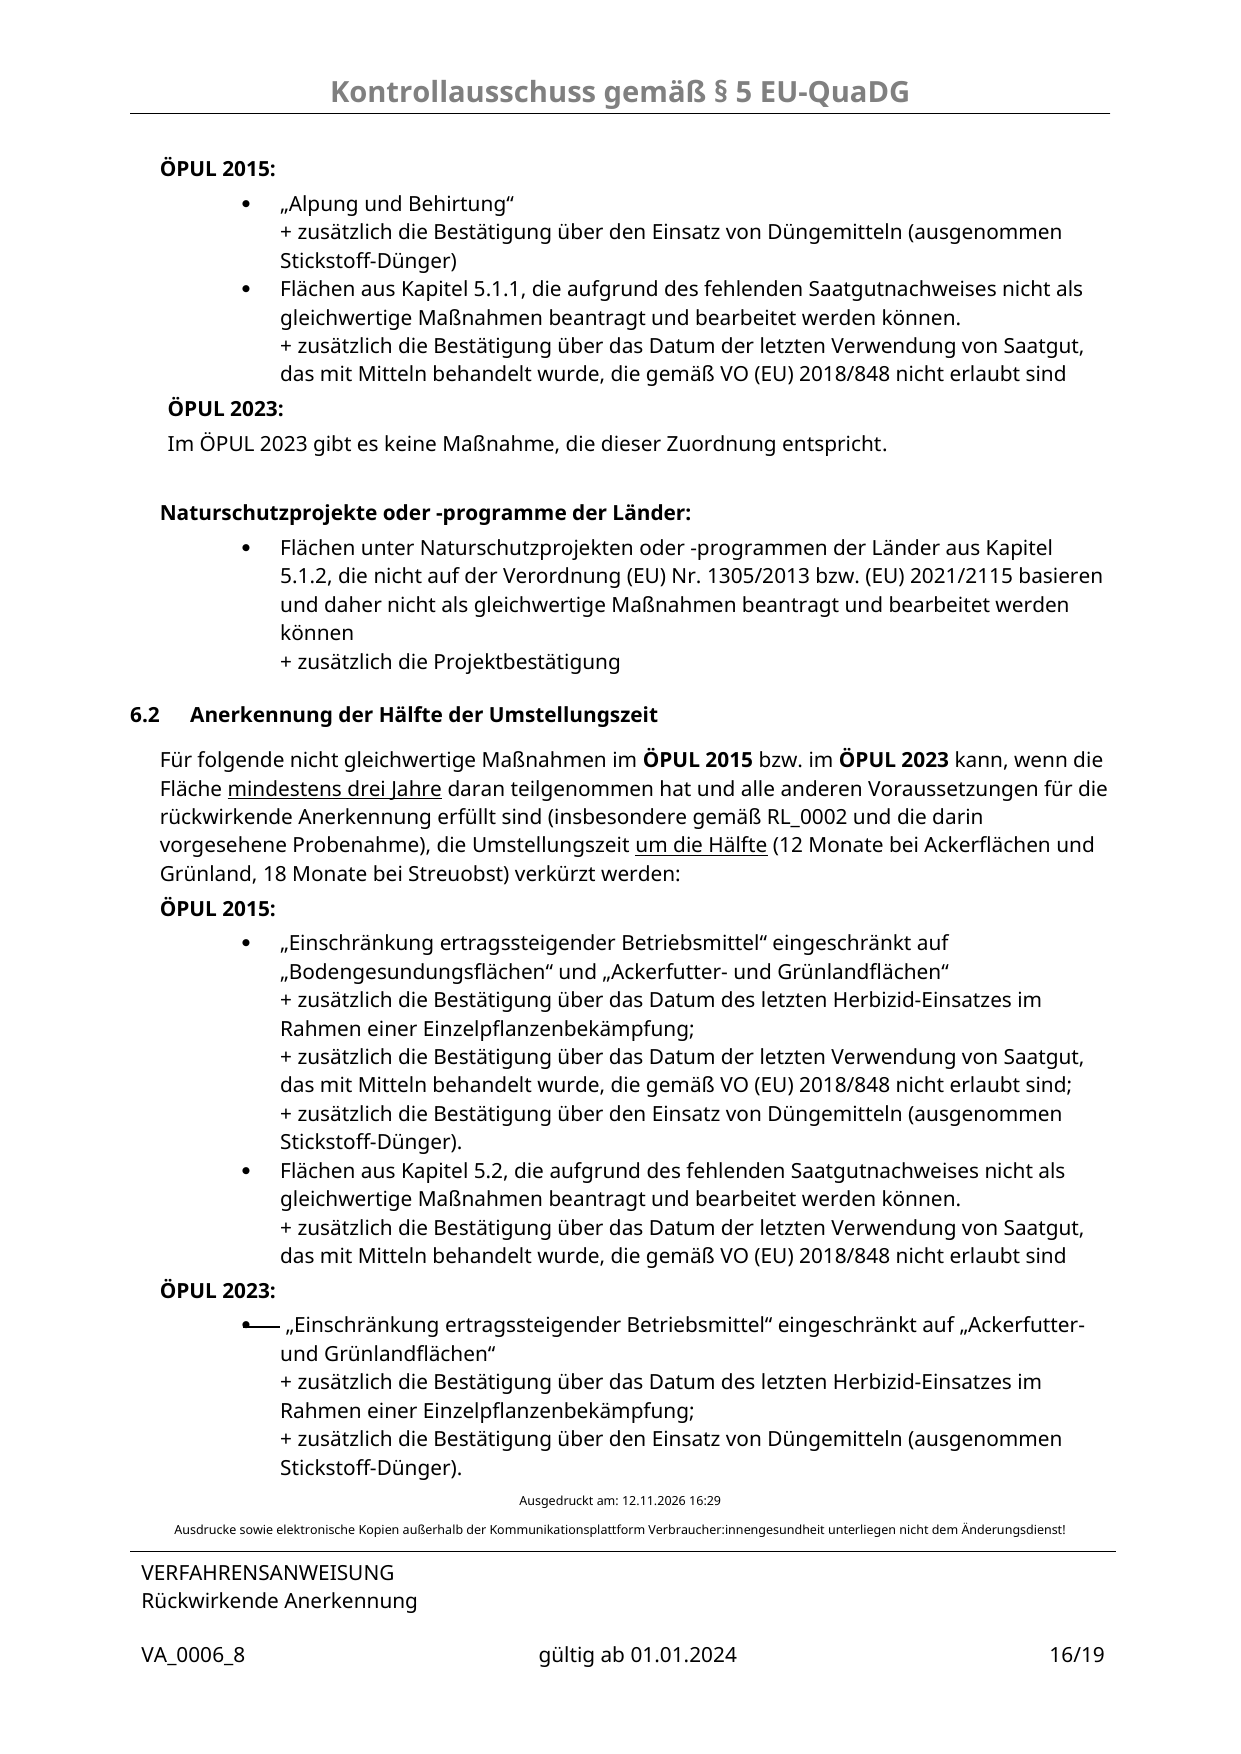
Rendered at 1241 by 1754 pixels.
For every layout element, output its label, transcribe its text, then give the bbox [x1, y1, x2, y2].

list „Alpung und Behirtung“ + zusätzlich die Bestätigung über den Einsatz von Düngemitteln (ausgenommen Stickstoff-Dünger) [242, 189, 1110, 274]
list Naturschutzprojekte oder -programme der Länder: [159, 498, 1110, 527]
list Flächen unter Naturschutzprojekten oder -programmen der Länder aus Kapitel 5.1.2, die nicht auf der Verordnung (EU) Nr. 1305/2013 bzw. (EU) 2021/2115 basieren und daher nicht als gleichwertige Maßnahmen beantragt und bearbeitet werden können + zusätzlich die Projektbestätigung [242, 533, 1110, 675]
list Im ÖPUL 2023 gibt es keine Maßnahme, die dieser Zuordnung entspricht. [167, 429, 1110, 457]
list Flächen aus Kapitel 5.2, die aufgrund des fehlenden Saatgutnachweises nicht als gleichwertige Maßnahmen beantragt und bearbeitet werden können. + zusätzlich die Bestätigung über das Datum der letzten Verwendung von Saatgut, das mit Mitteln behandelt wurde, die gemäß VO (EU) 2018/848 nicht erlaubt sind [242, 1156, 1110, 1270]
list „Einschränkung ertragssteigender Betriebsmittel“ eingeschränkt auf „Bodengesundungsflächen“ und „Ackerfutter- und Grünlandflächen“ + zusätzlich die Bestätigung über das Datum des letzten Herbizid-Einsatzes im Rahmen einer Einzelpflanzenbekämpfung; + zusätzlich die Bestätigung über das Datum der letzten Verwendung von Saatgut, das mit Mitteln behandelt wurde, die gemäß VO (EU) 2018/848 nicht erlaubt sind; + zusätzlich die Bestätigung über den Einsatz von Düngemitteln (ausgenommen Stickstoff-Dünger). [242, 928, 1110, 1156]
list ÖPUL 2023: [167, 394, 1110, 423]
list ÖPUL 2023: [159, 1276, 1110, 1304]
subtitle Anerkennung der Hälfte der Umstellungszeit [130, 700, 1110, 729]
list ÖPUL 2015: [159, 154, 1110, 183]
list „Einschränkung ertragssteigender Betriebsmittel“ eingeschränkt auf „Ackerfutter- und Grünlandflächen“ + zusätzlich die Bestätigung über das Datum des letzten Herbizid-Einsatzes im Rahmen einer Einzelpflanzenbekämpfung; + zusätzlich die Bestätigung über den Einsatz von Düngemitteln (ausgenommen Stickstoff-Dünger). [242, 1311, 1110, 1481]
text ÖPUL 2015: [159, 894, 1110, 922]
list Für folgende nicht gleichwertige Maßnahmen im ÖPUL 2015 bzw. im ÖPUL 2023 kann, wenn die Fläche mindestens drei Jahre daran teilgenommen hat und alle anderen Voraussetzungen für die rückwirkende Anerkennung erfüllt sind (insbesondere gemäß RL_0002 und die darin vorgesehene Probenahme), die Umstellungszeit um die Hälfte (12 Monate bei Ackerflächen und Grünland, 18 Monate bei Streuobst) verkürzt werden: [159, 745, 1110, 887]
list Flächen aus Kapitel 5.1.1, die aufgrund des fehlenden Saatgutnachweises nicht als gleichwertige Maßnahmen beantragt und bearbeitet werden können. + zusätzlich die Bestätigung über das Datum der letzten Verwendung von Saatgut, das mit Mitteln behandelt wurde, die gemäß VO (EU) 2018/848 nicht erlaubt sind [242, 274, 1110, 388]
